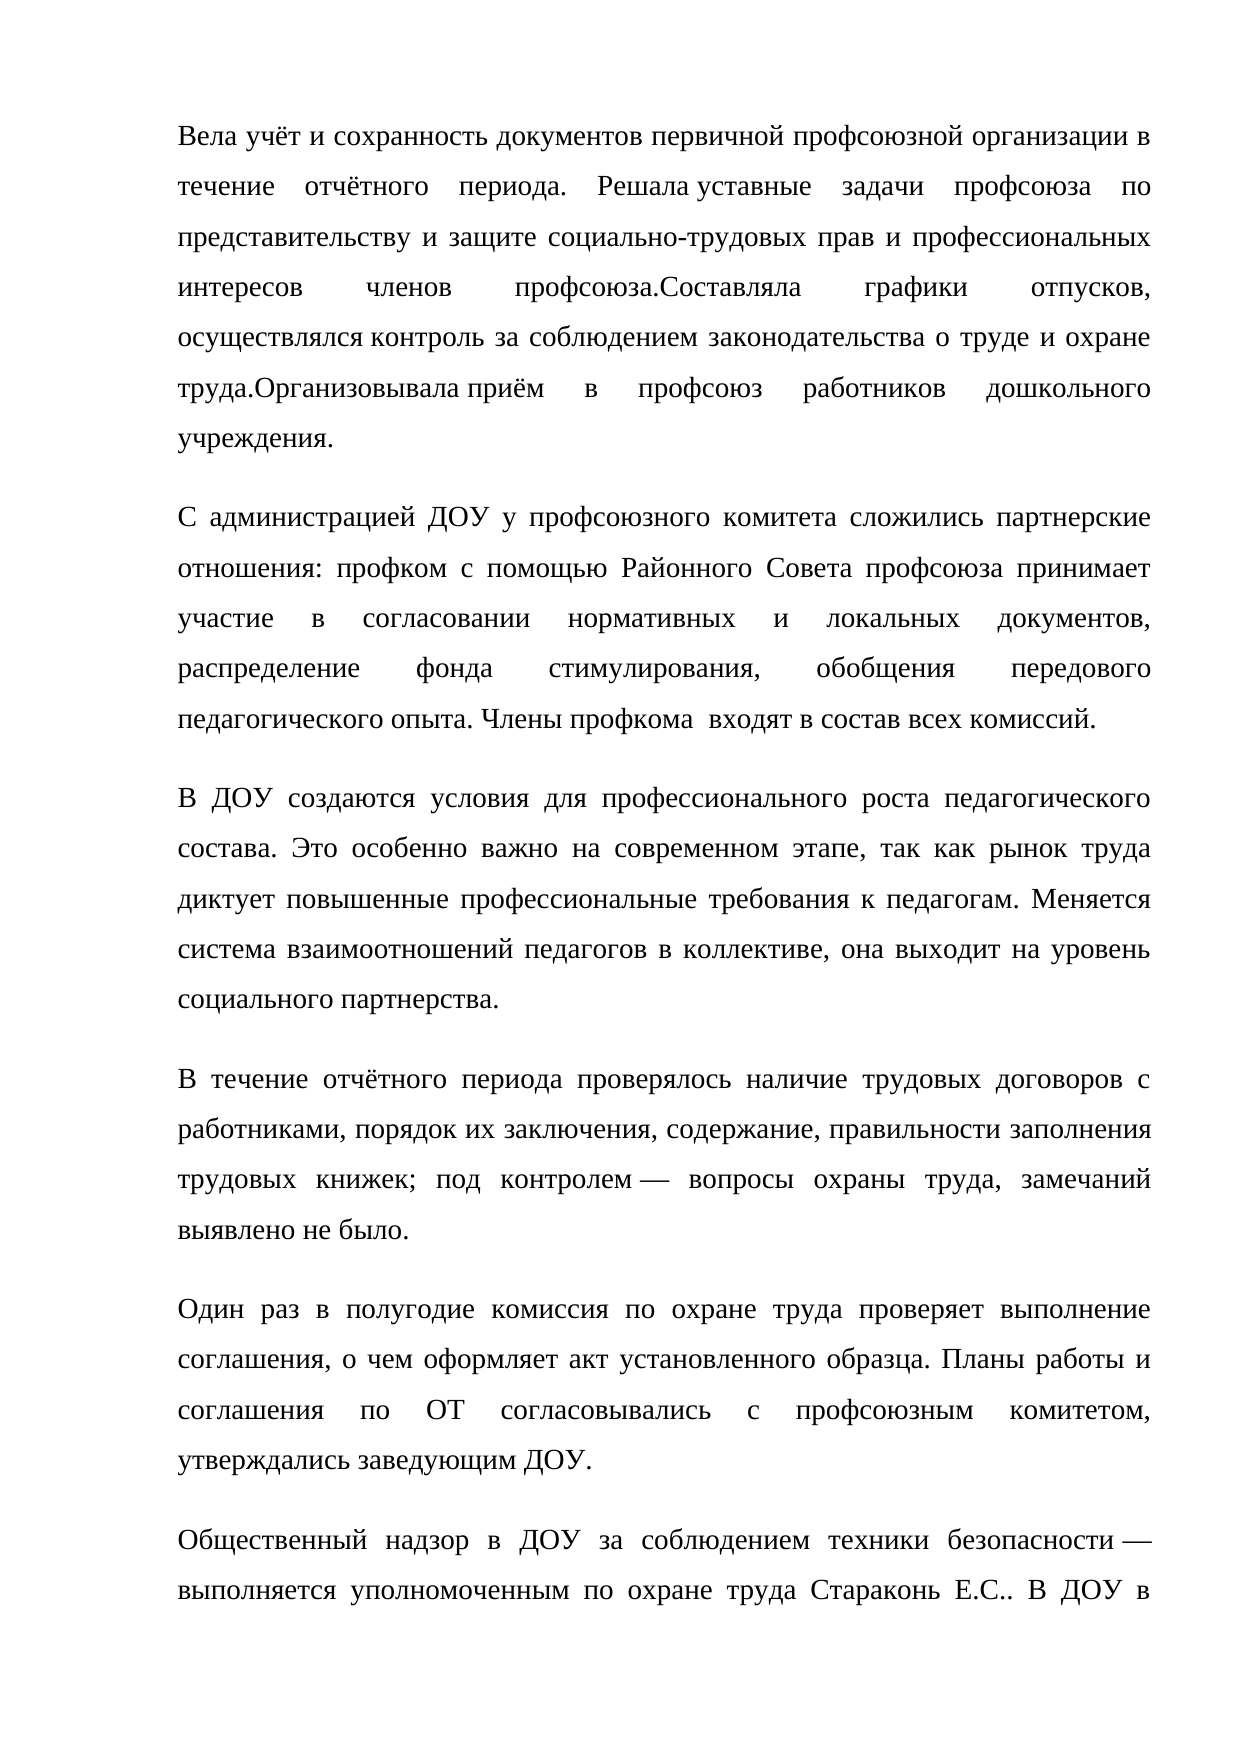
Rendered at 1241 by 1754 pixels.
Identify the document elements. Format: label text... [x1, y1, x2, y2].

text В течение отчётного периода проверялось наличие трудовых договоров с работниками, порядок их заключения, содержание, правильности заполнения трудовых книжек; под контролем — вопросы охраны труда, замечаний выявлено не было. [177, 1061, 1152, 1245]
text С администрацией ДОУ у профсоюзного комитета сложились партнерские отношения: профком с помощью Районного Совета профсоюза принимает участие в согласовании нормативных и локальных документов, распределение фонда стимулирования, обобщения передового педагогического опыта. Члены профкома входят в состав всех комиссий. [177, 499, 1152, 734]
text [177, 1522, 1152, 1606]
text Один раз в полугодие комиссия по охране труда проверяет выполнение соглашения, о чем оформляет акт установленного образца. Планы работы и соглашения по ОТ согласовывались с профсоюзным комитетом, утверждались заведующим ДОУ. [177, 1291, 1152, 1476]
text В ДОУ создаются условия для профессионального роста педагогического состава. Это особенно важно на современном этапе, так как рынок труда диктует повышенные профессиональные требования к педагогам. Меняется система взаимоотношений педагогов в коллективе, она выходит на уровень социального партнерства. [177, 780, 1152, 1015]
text Вела учёт и сохранность документов первичной профсоюзной организации в течение отчётного периода. Решала уставные задачи профсоюза по представительству и защите социально-трудовых прав и профессиональных интересов членов профсоюза.Составляла графики отпусков, осуществлялся контроль за соблюдением законодательства о труде и охране труда.Организовывала приём в профсоюз работников дошкольного учреждения. [177, 118, 1152, 453]
